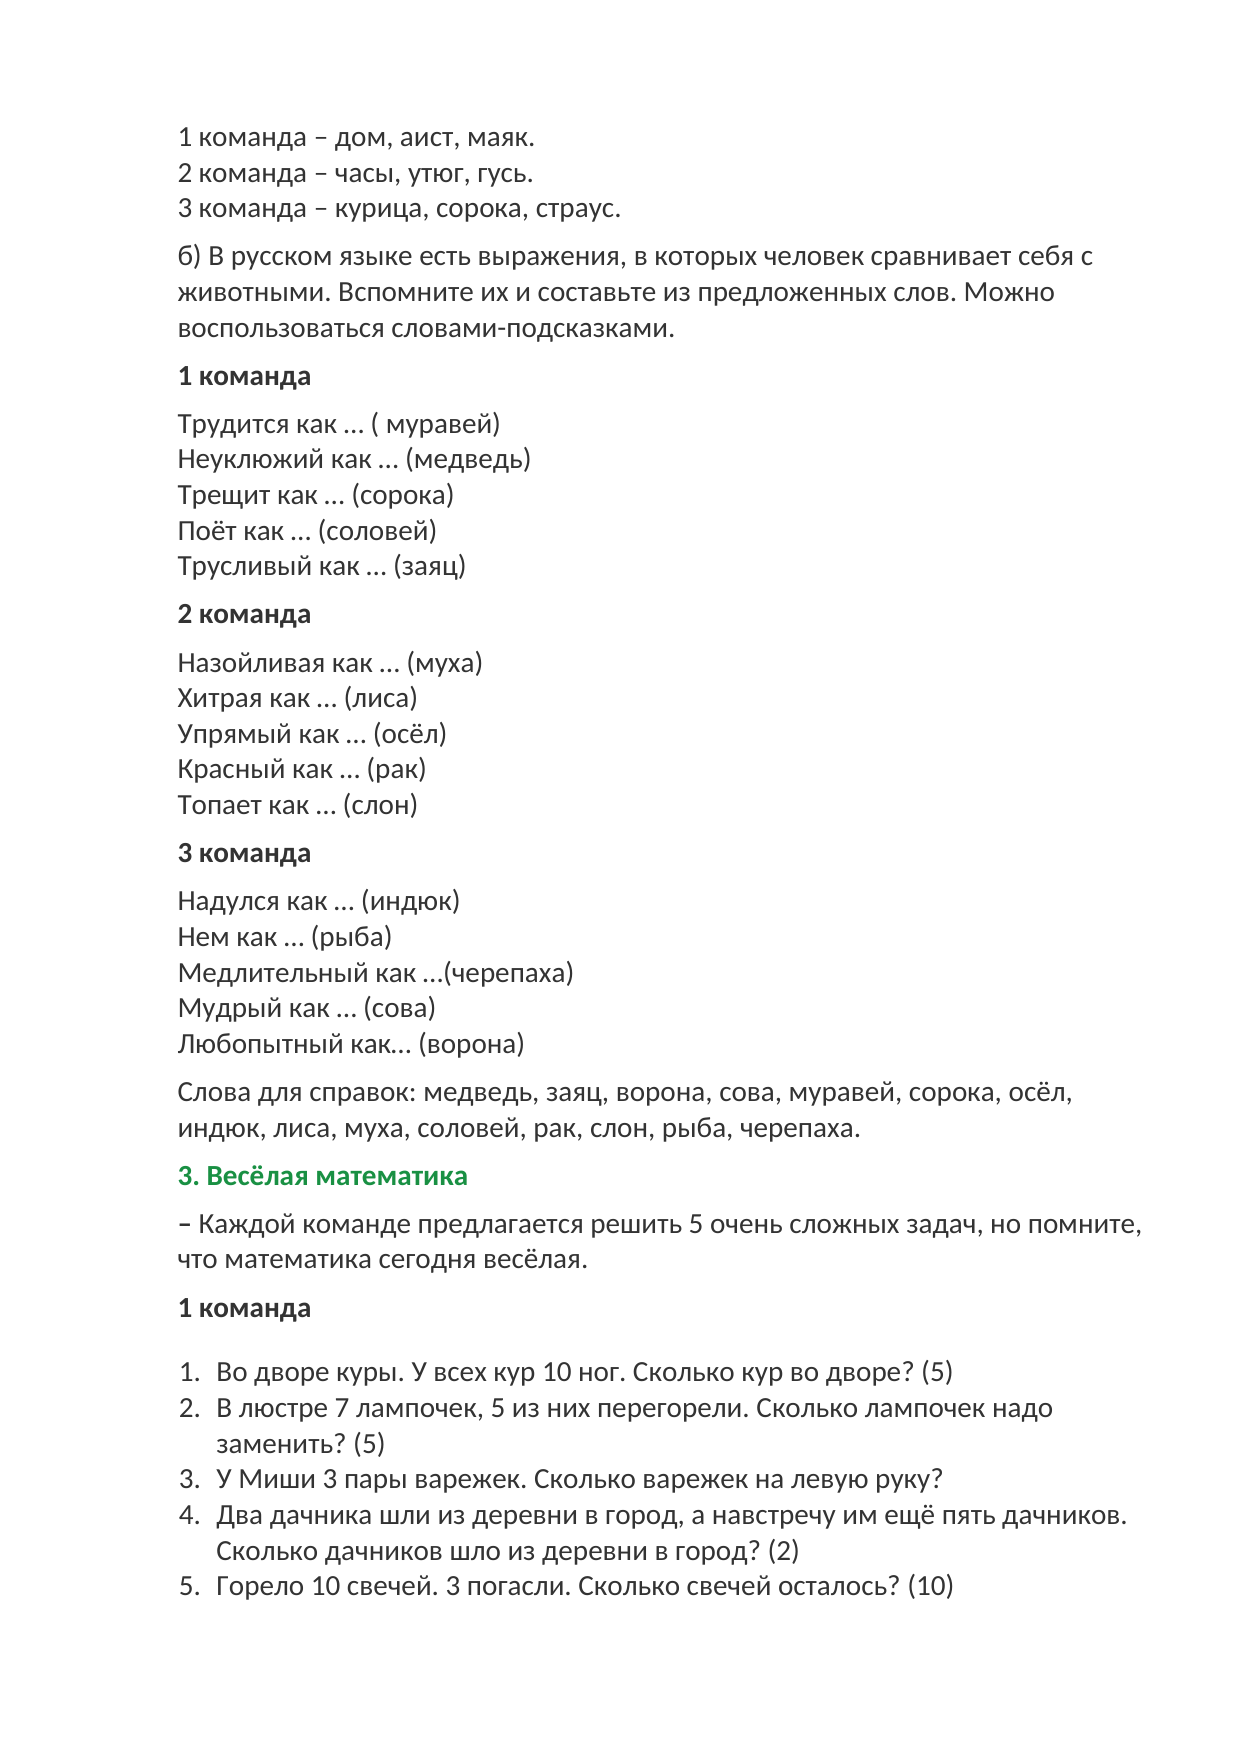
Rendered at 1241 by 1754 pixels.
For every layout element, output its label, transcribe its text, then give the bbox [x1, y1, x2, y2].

text – Каждой команде предлагается решить 5 очень сложных задач, но помните, что математика сегодня весёлая. [177, 1205, 1152, 1276]
list Во дворе куры. У всех кур 10 ног. Сколько кур во дворе? (5) [179, 1353, 1152, 1389]
text б) В русском языке есть выражения, в которых человек сравнивает себя с животными. Вспомните их и составьте из предложенных слов. Можно воспользоваться словами-подсказками. [177, 237, 1152, 344]
text 1 команда [177, 357, 1152, 392]
list В люстре 7 лампочек, 5 из них перегорели. Сколько лампочек надо заменить? (5) [179, 1389, 1152, 1460]
text 2 команда [177, 596, 1152, 631]
text Трудится как … ( муравей) Неуклюжий как … (медведь) Трещит как … (сорока) Поёт как … (соловей) Трусливый как … (заяц) [177, 405, 1152, 583]
text 1 команда [177, 1289, 1152, 1324]
text 3 команда [177, 834, 1152, 870]
text 3. Весёлая математика [177, 1157, 1152, 1192]
text Надулся как … (индюк) Нем как … (рыба) Медлительный как …(черепаха) Мудрый как … (сова) Любопытный как… (ворона) [177, 882, 1152, 1061]
text Слова для справок: медведь, заяц, ворона, сова, муравей, сорока, осёл, индюк, лиса, муха, соловей, рак, слон, рыба, черепаха. [177, 1073, 1152, 1144]
text Назойливая как … (муха) Хитрая как … (лиса) Упрямый как … (осёл) Красный как … (рак) Топает как … (слон) [177, 644, 1152, 822]
list У Миши 3 пары варежек. Сколько варежек на левую руку? [179, 1460, 1152, 1496]
list Два дачника шли из деревни в город, а навстречу им ещё пять дачников. Сколько дачников шло из деревни в город? (2) [179, 1496, 1152, 1567]
list Горело 10 свечей. 3 погасли. Сколько свечей осталось? (10) [179, 1567, 1152, 1603]
text 1 команда – дом, аист, маяк. 2 команда – часы, утюг, гусь. 3 команда – курица, сорока, страус. [177, 118, 1152, 225]
